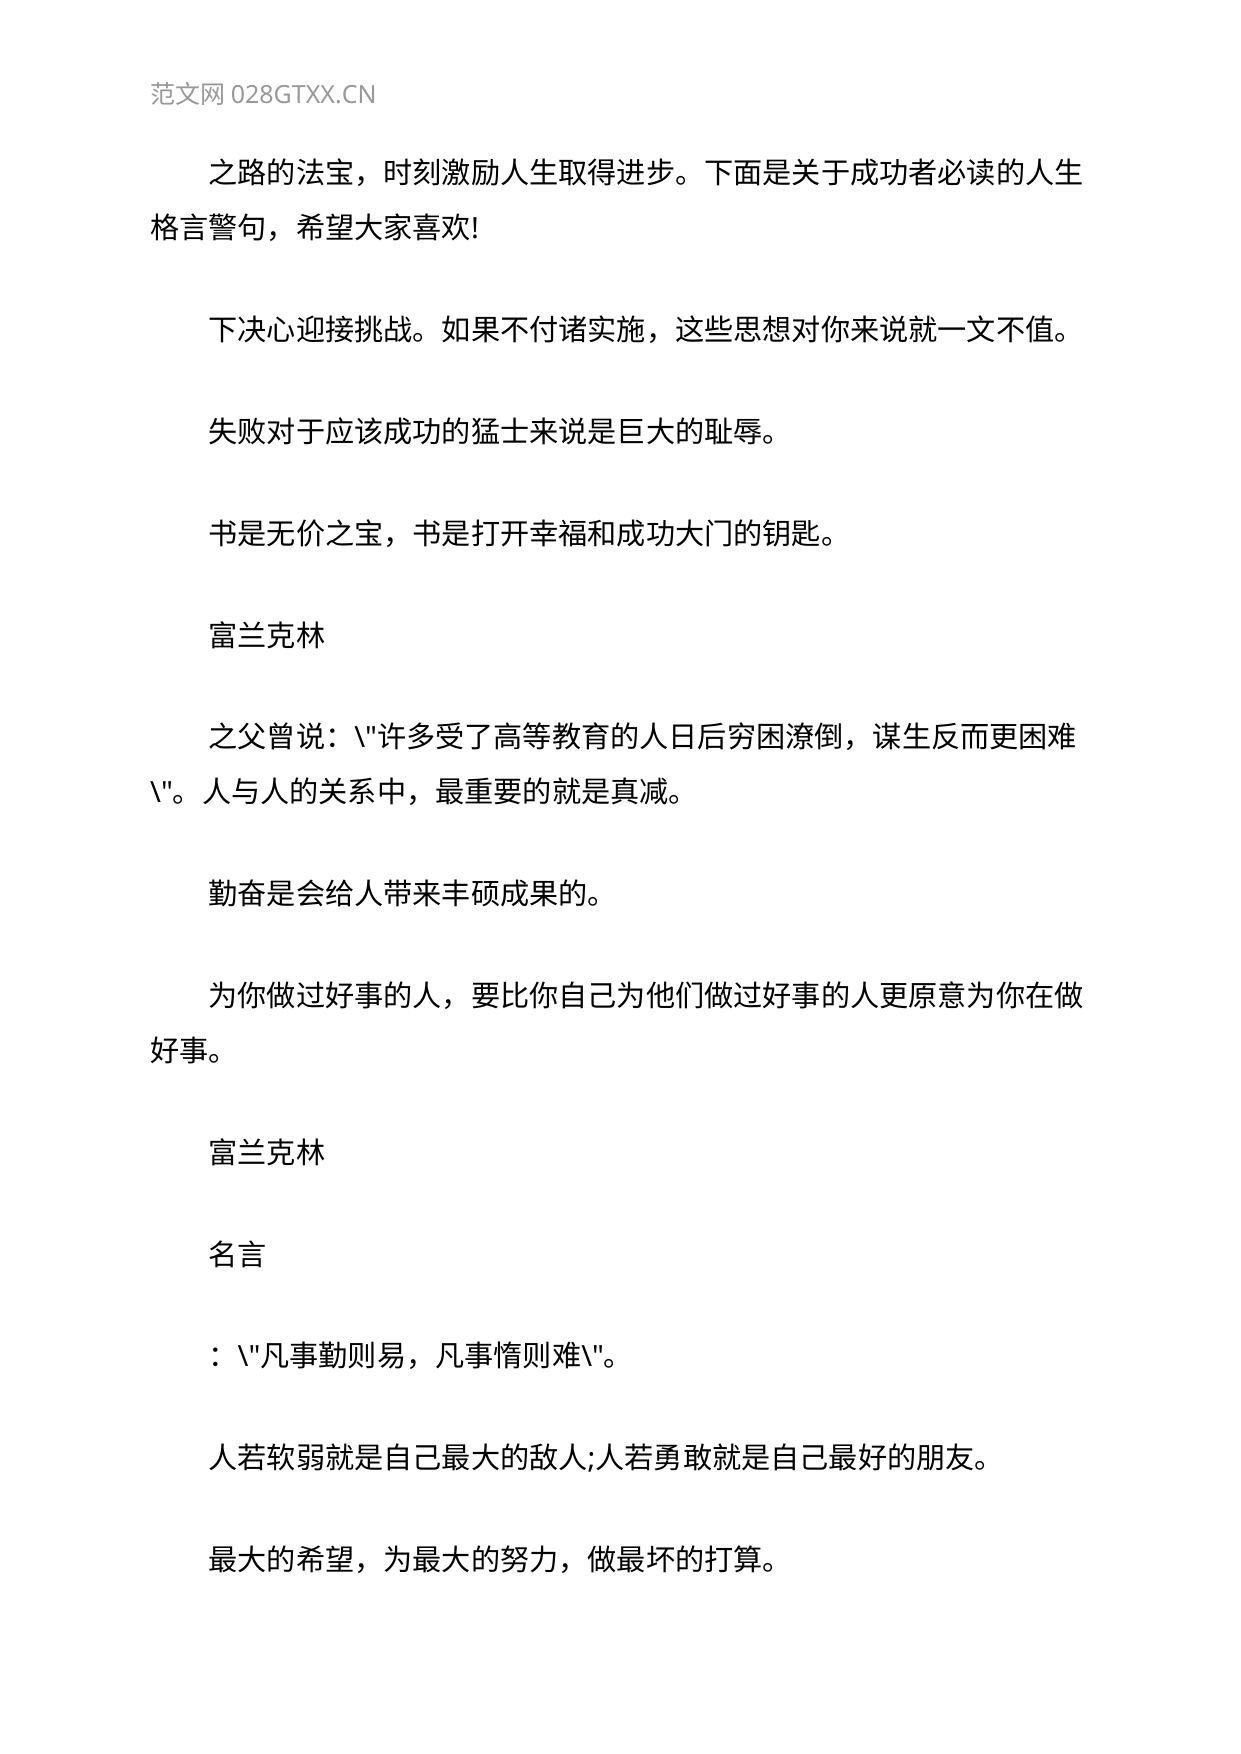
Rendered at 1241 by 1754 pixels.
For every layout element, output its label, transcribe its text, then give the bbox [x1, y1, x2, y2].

text 之路的法宝，时刻激励人生取得进步。下面是关于成功者必读的人生格言警句，希望大家喜欢! [150, 150, 1090, 247]
text 下决心迎接挑战。如果不付诸实施，这些思想对你来说就一文不值。 [150, 307, 1090, 349]
text ：\"凡事勤则易，凡事惰则难\"。 [150, 1333, 1090, 1375]
text 失败对于应该成功的猛士来说是巨大的耻辱。 [150, 409, 1090, 451]
text 为你做过好事的人，要比你自己为他们做过好事的人更原意为你在做好事。 [150, 973, 1090, 1070]
text 勤奋是会给人带来丰硕成果的。 [150, 871, 1090, 913]
text 书是无价之宝，书是打开幸福和成功大门的钥匙。 [150, 510, 1090, 553]
text 名言 [150, 1231, 1090, 1273]
text 富兰克林 [150, 1129, 1090, 1172]
text 富兰克林 [150, 612, 1090, 654]
text 最大的希望，为最大的努力，做最坏的打算。 [150, 1537, 1090, 1579]
text 人若软弱就是自己最大的敌人;人若勇敢就是自己最好的朋友。 [150, 1435, 1090, 1477]
text 之父曾说：\"许多受了高等教育的人日后穷困潦倒，谋生反而更困难\"。人与人的关系中，最重要的就是真减。 [150, 714, 1090, 811]
